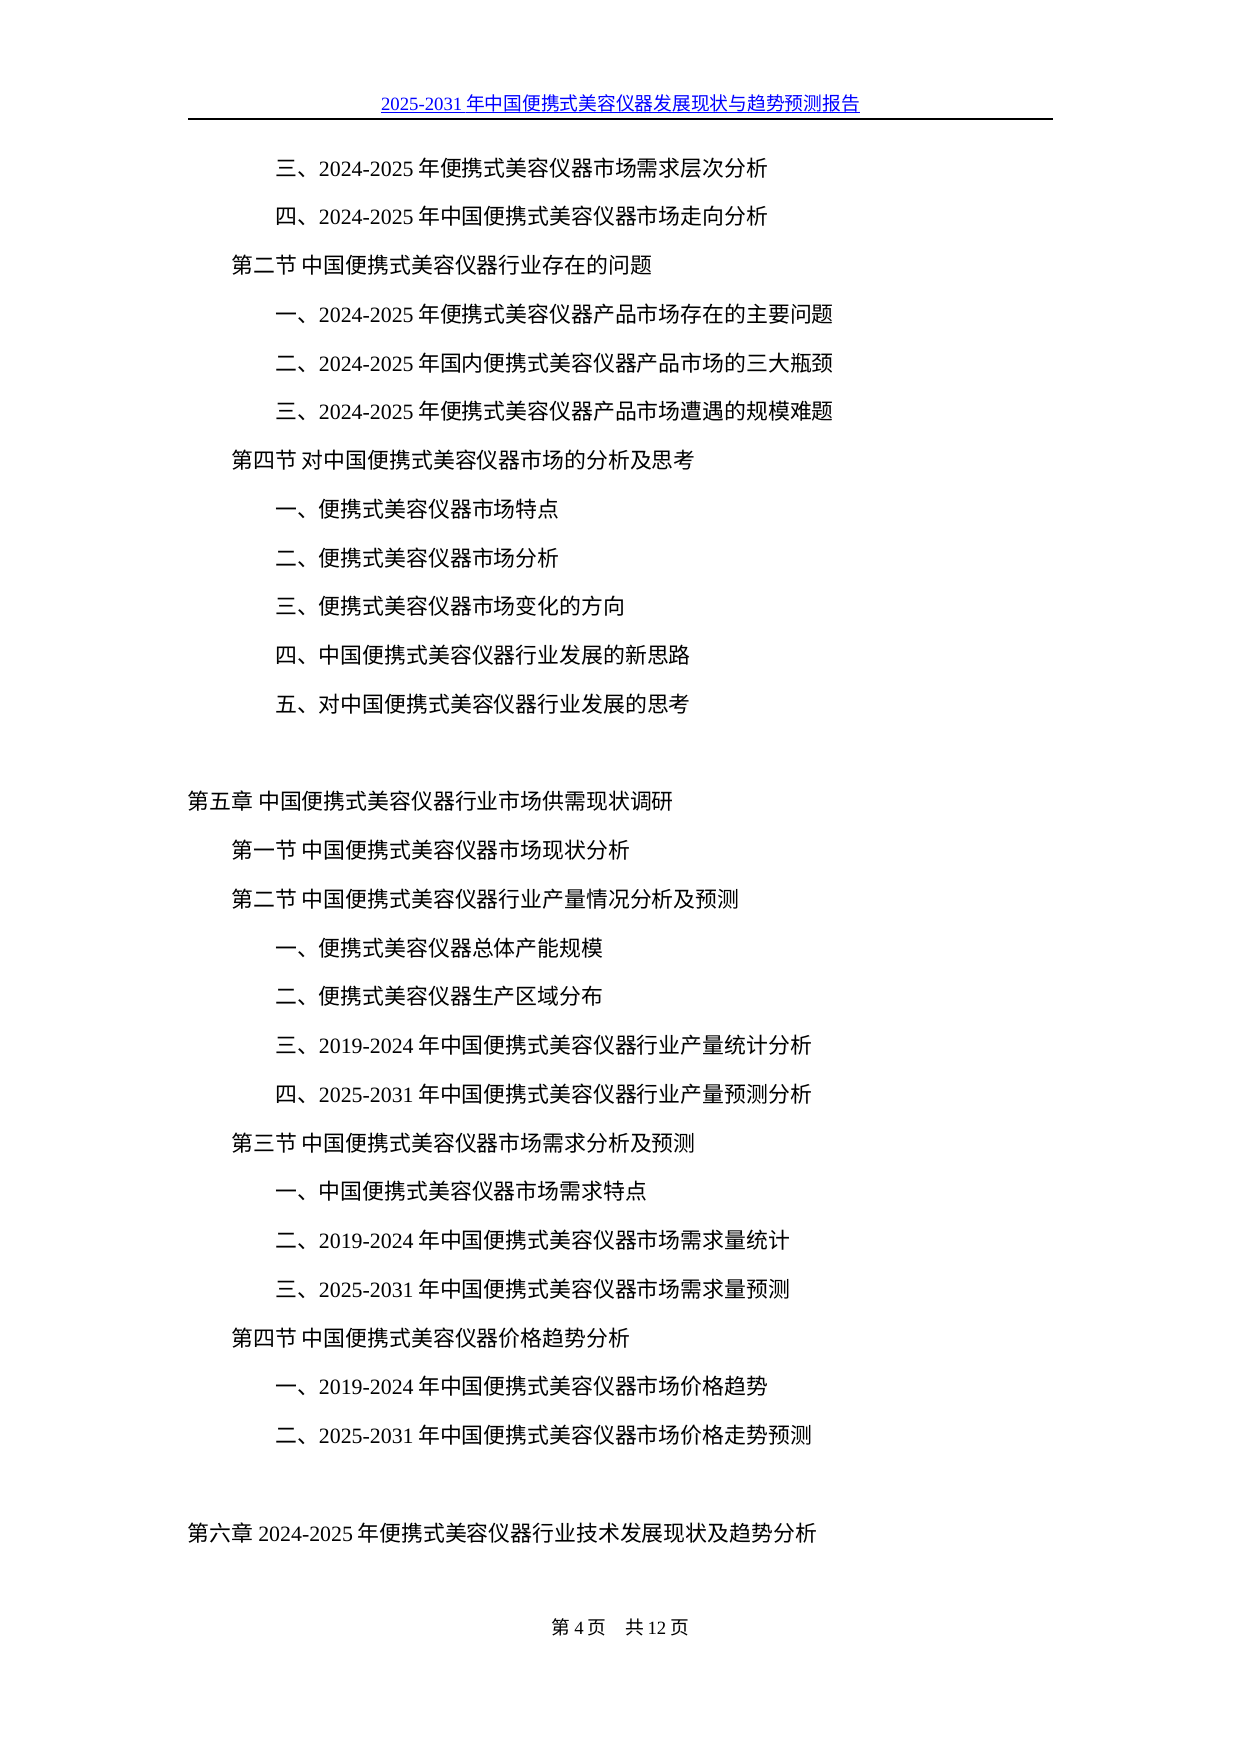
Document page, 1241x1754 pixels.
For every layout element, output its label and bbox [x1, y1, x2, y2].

text [187, 150, 1053, 1548]
